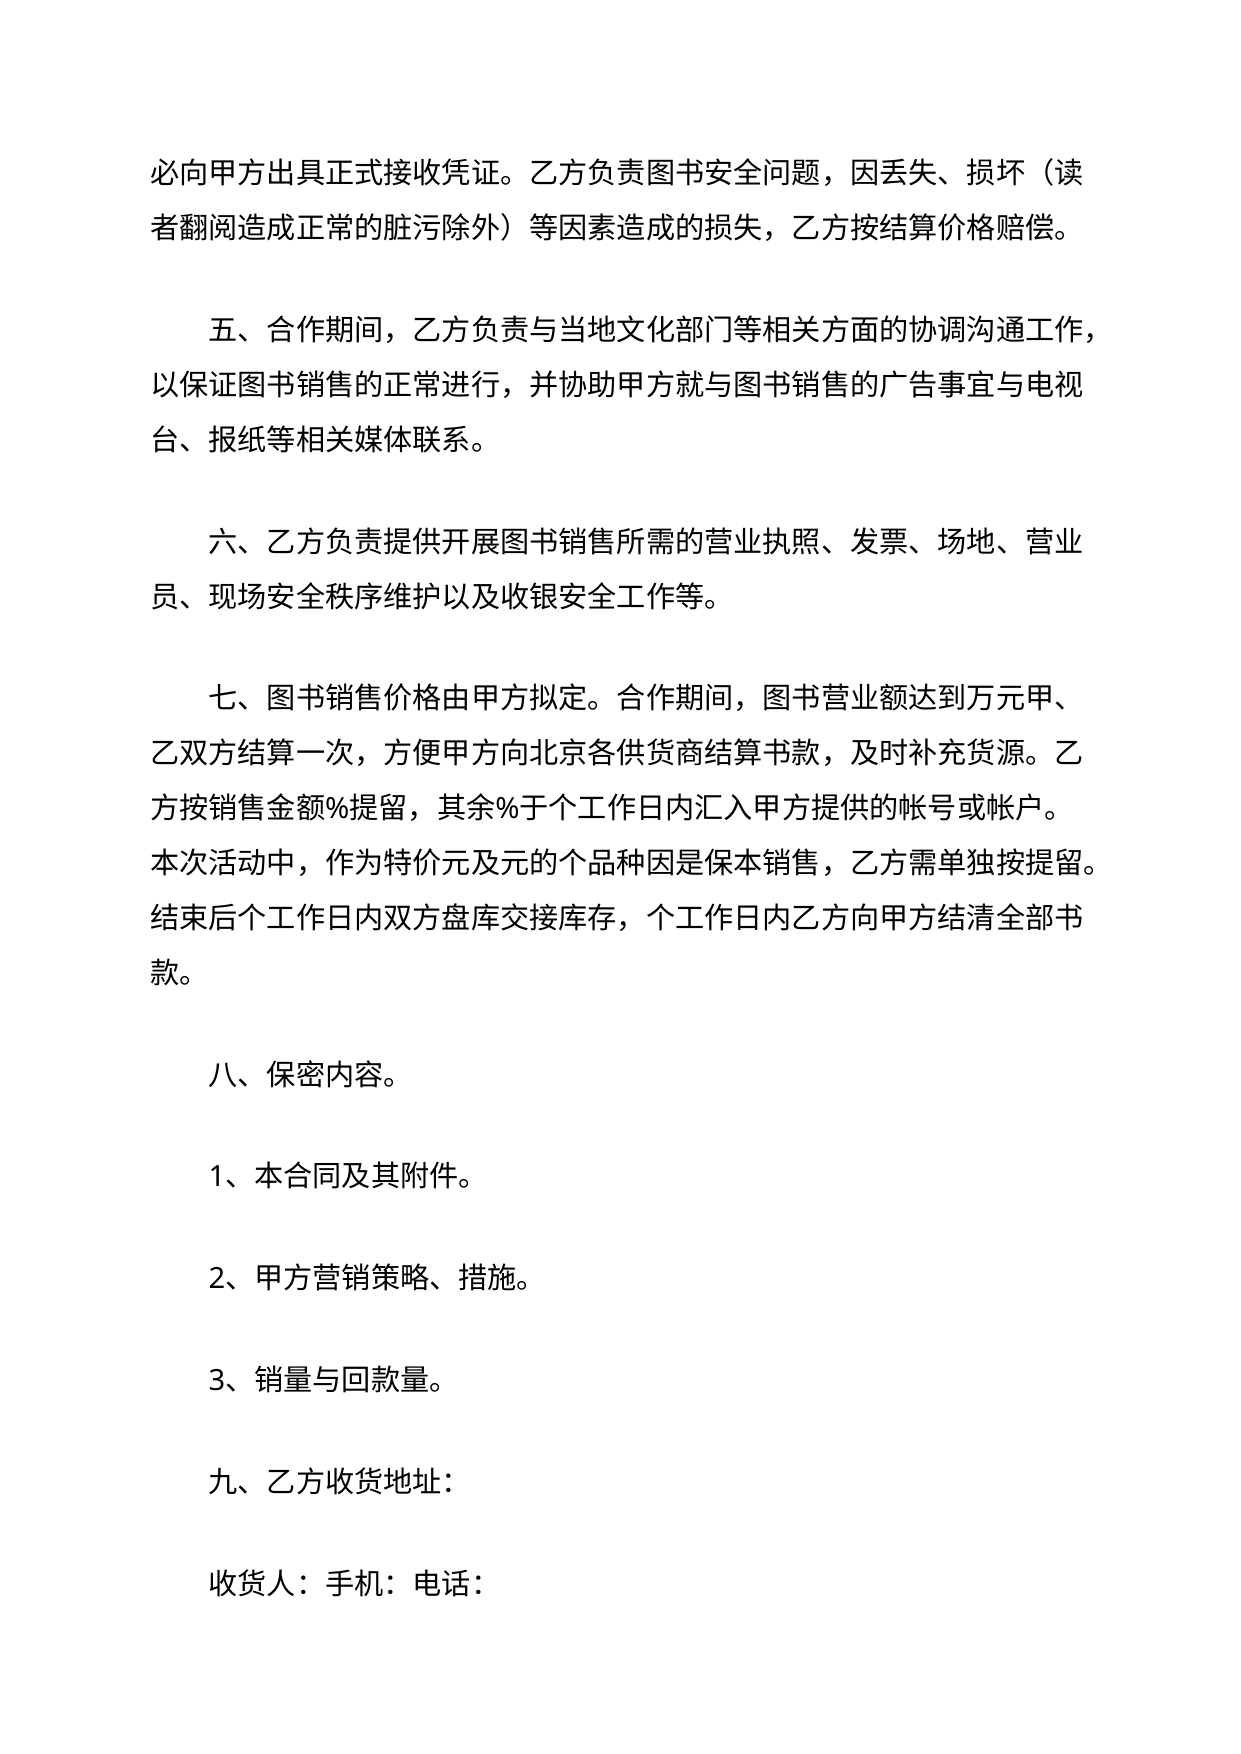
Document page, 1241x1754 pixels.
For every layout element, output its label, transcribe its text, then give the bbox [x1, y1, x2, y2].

text 八、保密内容。 [150, 1051, 1090, 1093]
text 六、乙方负责提供开展图书销售所需的营业执照、发票、场地、营业员、现场安全秩序维护以及收银安全工作等。 [150, 518, 1090, 615]
text 九、乙方收货地址： [150, 1459, 1090, 1501]
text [150, 150, 1090, 247]
text 2、甲方营销策略、措施。 [150, 1255, 1090, 1297]
text 五、合作期间，乙方负责与当地文化部门等相关方面的协调沟通工作，以保证图书销售的正常进行，并协助甲方就与图书销售的广告事宜与电视台、报纸等相关媒体联系。 [150, 307, 1090, 459]
text 3、销量与回款量。 [150, 1357, 1090, 1399]
text 1、本合同及其附件。 [150, 1153, 1090, 1195]
text 七、图书销售价格由甲方拟定。合作期间，图书营业额达到万元甲、乙双方结算一次，方便甲方向北京各供货商结算书款，及时补充货源。乙方按销售金额%提留，其余%于个工作日内汇入甲方提供的帐号或帐户。本次活动中，作为特价元及元的个品种因是保本销售，乙方需单独按提留。结束后个工作日内双方盘库交接库存，个工作日内乙方向甲方结清全部书款。 [150, 675, 1090, 992]
text 收货人：手机：电话： [150, 1561, 1090, 1603]
